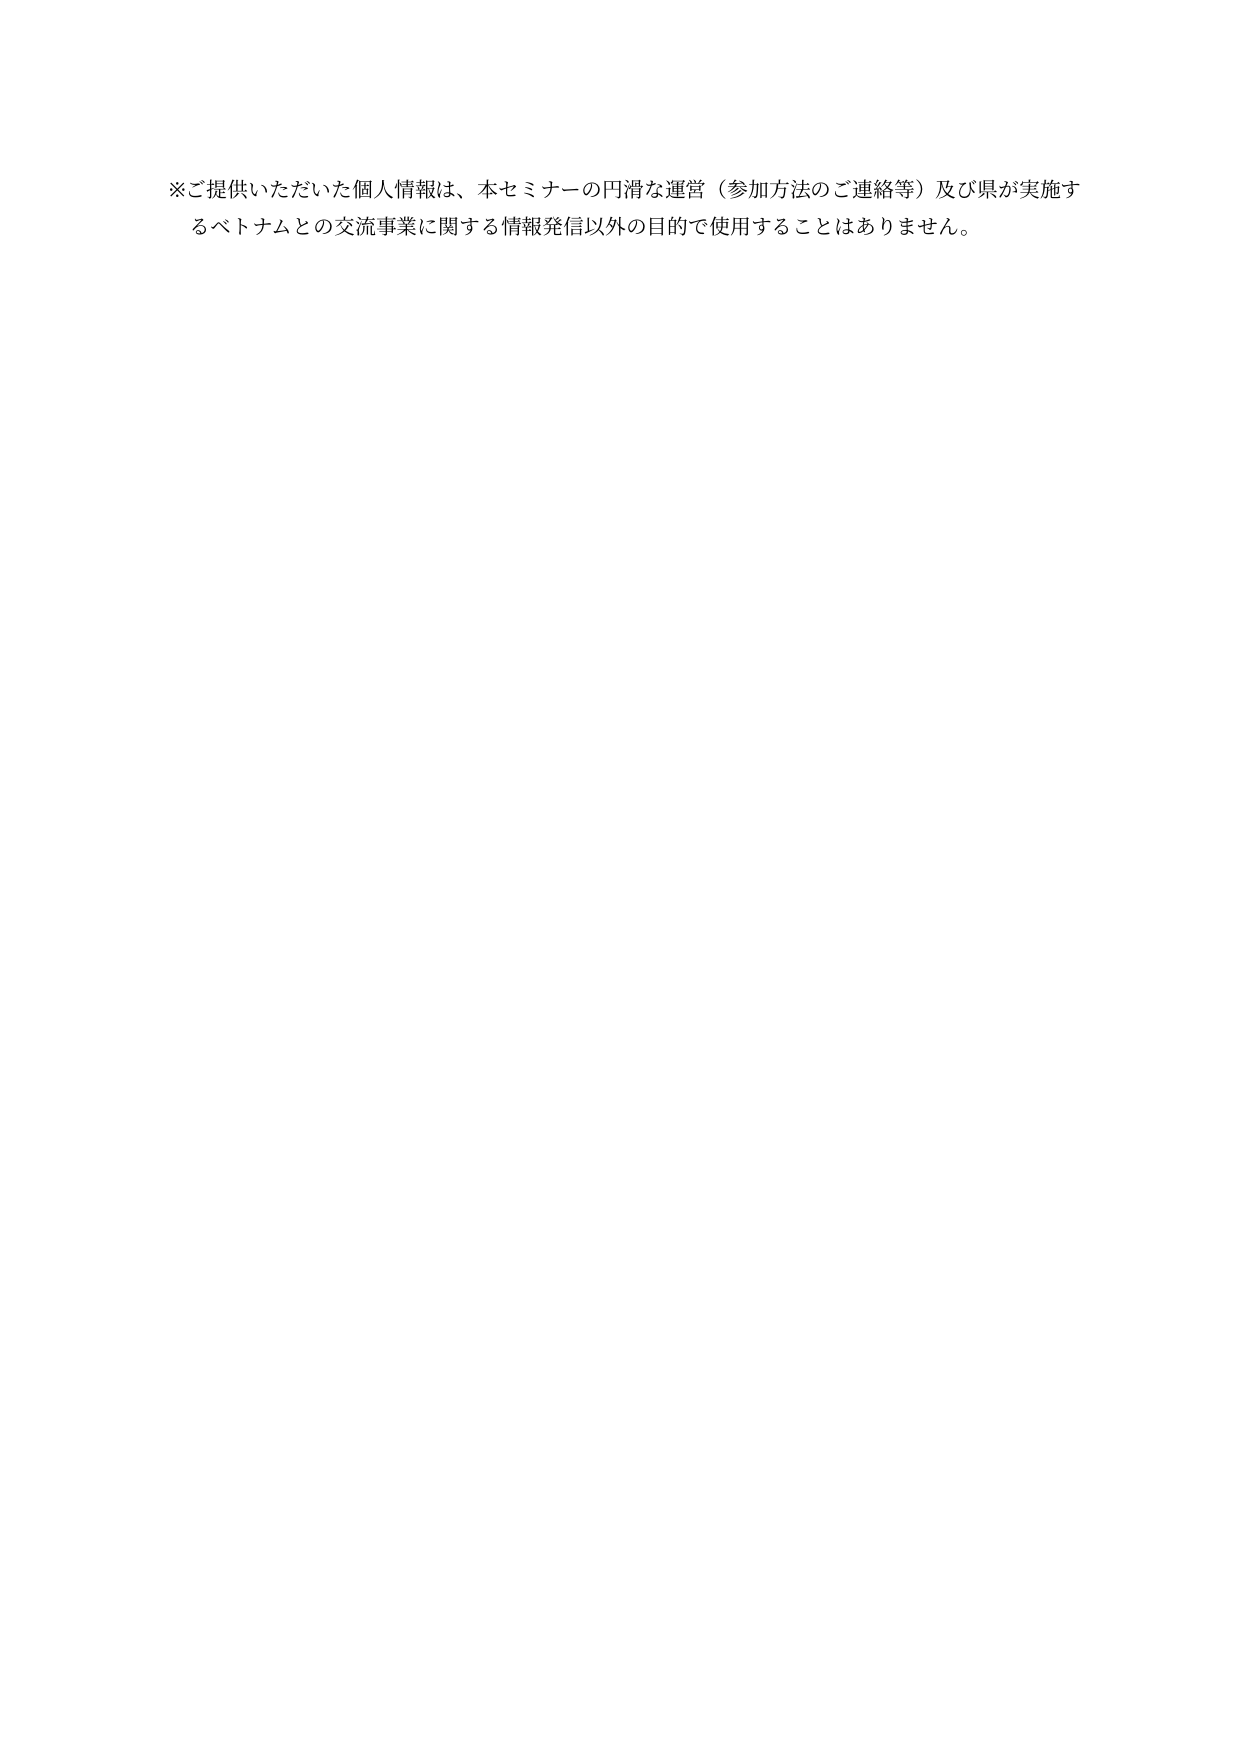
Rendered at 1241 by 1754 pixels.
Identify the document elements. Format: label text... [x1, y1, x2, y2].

text るベトナムとの交流事業に関する情報発信以外の目的で使用することはありません。 [148, 207, 1092, 244]
text ※ご提供いただいた個人情報は、本セミナーの円滑な運営（参加方法のご連絡等）及び県が実施す [148, 169, 1092, 207]
